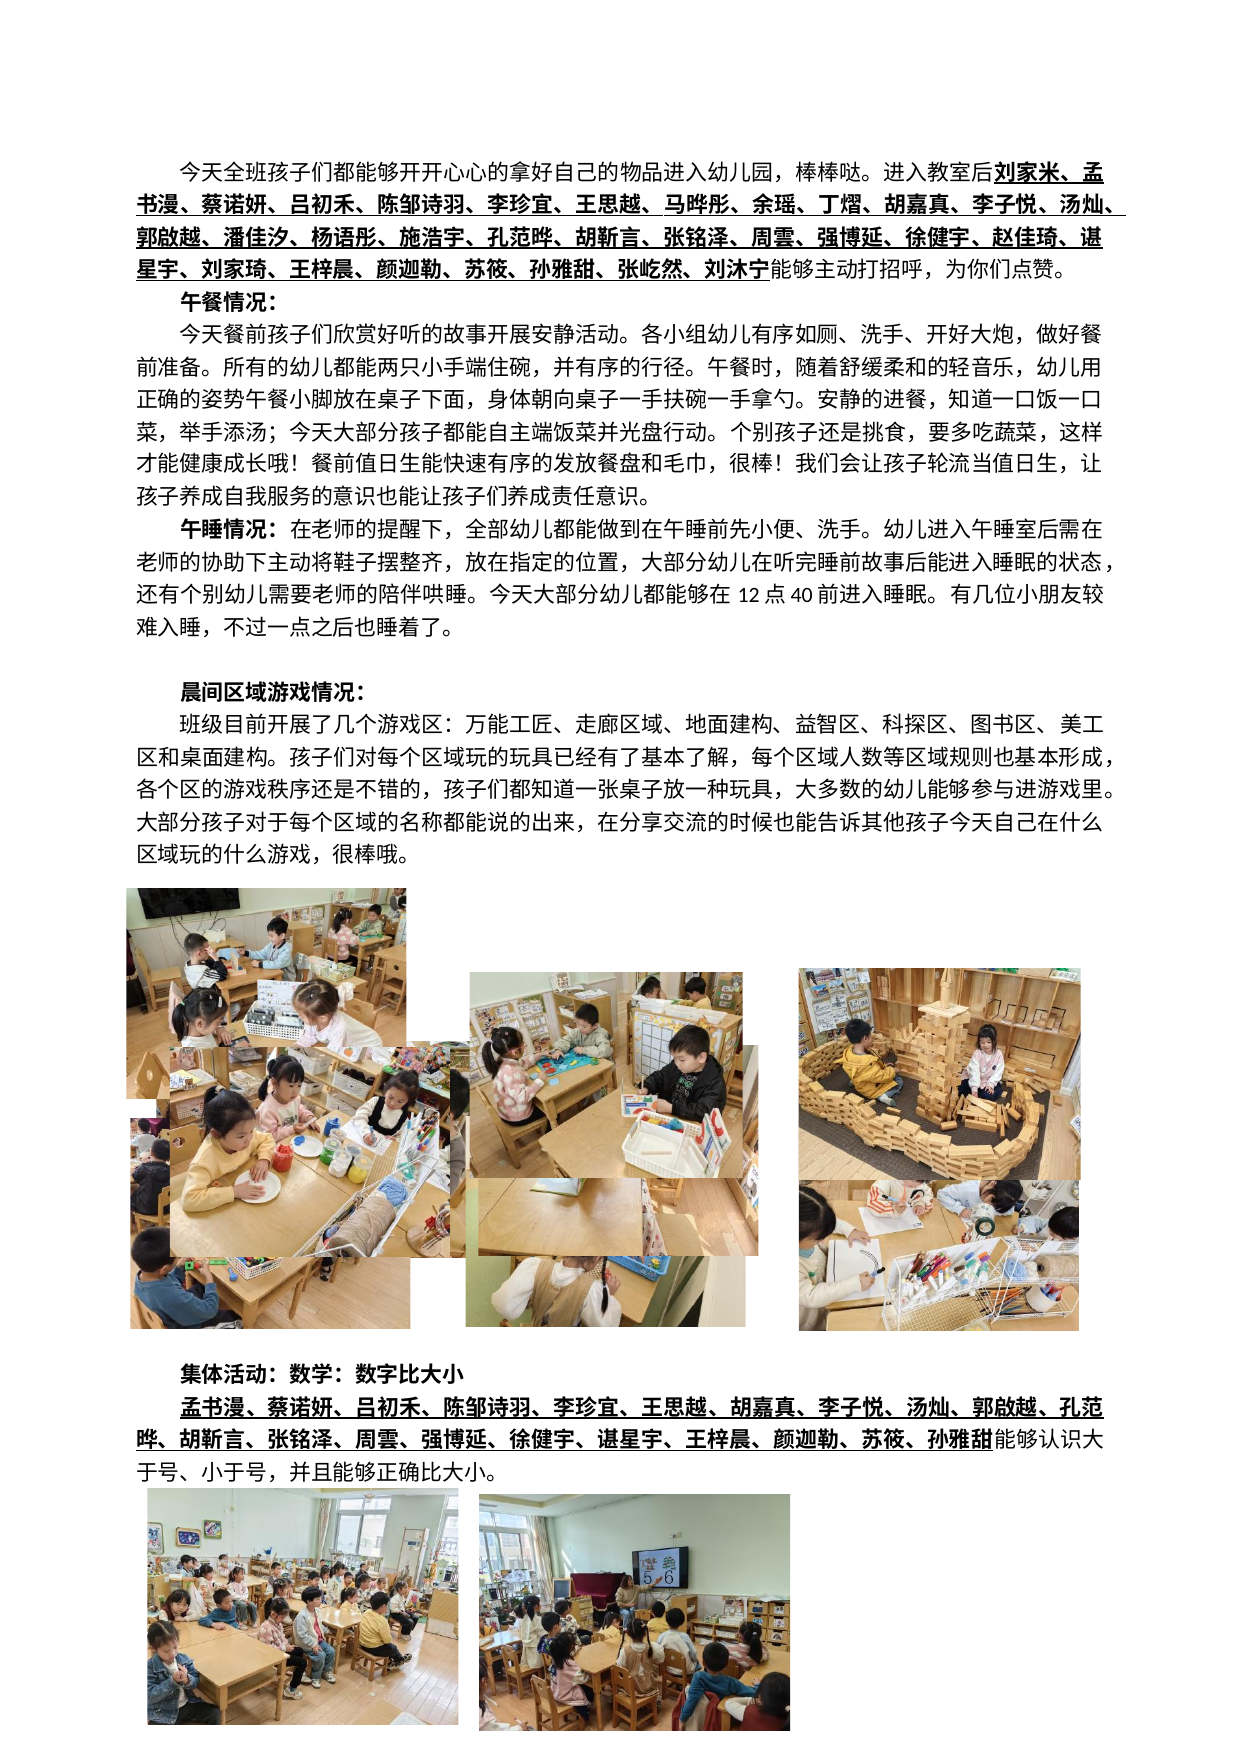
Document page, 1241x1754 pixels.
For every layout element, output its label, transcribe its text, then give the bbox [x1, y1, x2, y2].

picture [126, 888, 759, 1329]
picture [477, 1494, 791, 1730]
picture [798, 968, 1081, 1330]
text 今天全班孩子们都能够开开心心的拿好自己的物品进入幼儿园，棒棒哒。进入教室后刘家米、孟书漫、蔡诺妍、吕初禾、陈邹诗羽、李珍宜、王思越、马晔彤、余瑶、丁熠、胡嘉真、李子悦、汤灿、郭啟越、潘佳汐、杨语彤、施浩宇、孔范晔、胡靳言、张铭泽、周雲、强博延、徐健宇、赵佳琦、谌星宇、刘家琦、王梓晨、颜迦勒、苏筱、孙雅甜、张屹然、刘沐宁能够主动打招呼，为你们点赞。 [136, 154, 1104, 284]
text 孟书漫、蔡诺妍、吕初禾、陈邹诗羽、李珍宜、王思越、胡嘉真、李子悦、汤灿、郭啟越、孔范晔、胡靳言、张铭泽、周雲、强博延、徐健宇、谌星宇、王梓晨、颜迦勒、苏筱、孙雅甜能够认识大于号、小于号，并且能够正确比大小。 [136, 1389, 1104, 1487]
text 班级目前开展了几个游戏区：万能工匠、走廊区域、地面建构、益智区、科探区、图书区、美工区和桌面建构。孩子们对每个区域玩的玩具已经有了基本了解，每个区域人数等区域规则也基本形成，各个区的游戏秩序还是不错的，孩子们都知道一张桌子放一种玩具，大多数的幼儿能够参与进游戏里。大部分孩子对于每个区域的名称都能说的出来，在分享交流的时候也能告诉其他孩子今天自己在什么区域玩的什么游戏，很棒哦。 [136, 707, 1104, 869]
text 午餐情况： [136, 284, 1104, 317]
text 今天餐前孩子们欣赏好听的故事开展安静活动。各小组幼儿有序如厕、洗手、开好大炮，做好餐前准备。所有的幼儿都能两只小手端住碗，并有序的行径。午餐时，随着舒缓柔和的轻音乐，幼儿用正确的姿势午餐小脚放在桌子下面，身体朝向桌子一手扶碗一手拿勺。安静的进餐，知道一口饭一口菜，举手添汤；今天大部分孩子都能自主端饭菜并光盘行动。个别孩子还是挑食，要多吃蔬菜，这样才能健康成长哦！餐前值日生能快速有序的发放餐盘和毛巾，很棒！我们会让孩子轮流当值日生，让孩子养成自我服务的意识也能让孩子们养成责任意识。 [136, 317, 1104, 512]
text 午睡情况：在老师的提醒下，全部幼儿都能做到在午睡前先小便、洗手。幼儿进入午睡室后需在老师的协助下主动将鞋子摆整齐，放在指定的位置，大部分幼儿在听完睡前故事后能进入睡眠的状态，还有个别幼儿需要老师的陪伴哄睡。今天大部分幼儿都能够在12点40前进入睡眠。有几位小朋友较难入睡，不过一点之后也睡着了。 [136, 512, 1104, 642]
picture [145, 1488, 459, 1724]
text 晨间区域游戏情况： [136, 674, 1104, 707]
text 集体活动：数学：数字比大小 [136, 1259, 1104, 1389]
